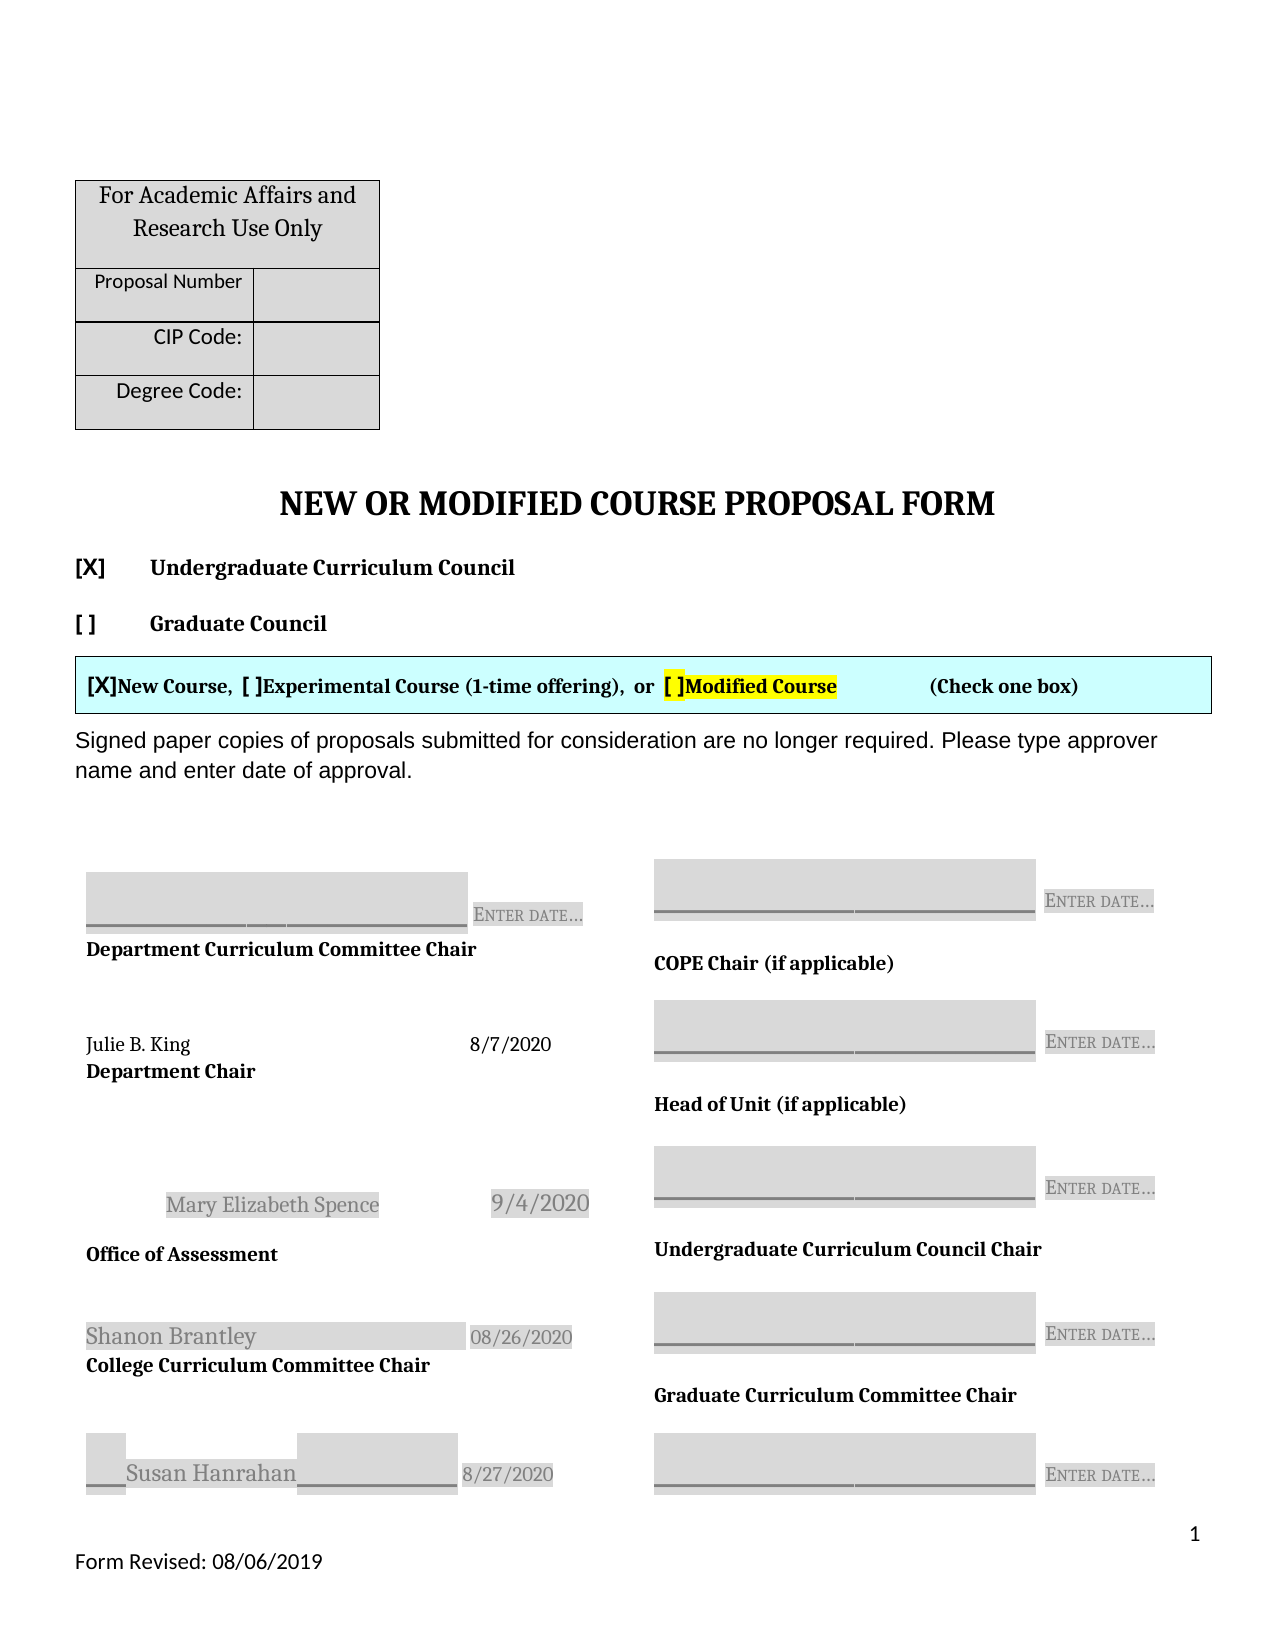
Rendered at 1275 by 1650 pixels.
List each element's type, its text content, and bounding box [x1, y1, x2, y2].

text [X] Undergraduate Curriculum Council [75, 551, 1200, 582]
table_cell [643, 1433, 1211, 1500]
table_header ___________________ Enter date… COPE Chair (if applicable) [643, 859, 1211, 1000]
table_cell Julie B. King 8/7/2020 Department Chair [75, 1000, 643, 1141]
table_header [X]New Course, [ ]Experimental Course (1-time offering), or [ ]Modified Course (Check one box) [76, 657, 1211, 713]
table_cell Degree Code: [76, 376, 253, 429]
text NEW OR MODIFIED COURSE PROPOSAL FORM [75, 483, 1200, 524]
table_header For Academic Affairs and Research Use Only [76, 181, 379, 268]
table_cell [75, 1433, 643, 1500]
table_cell ___________________ Enter date… Undergraduate Curriculum Council Chair [643, 1141, 1211, 1292]
table_cell [75, 1141, 643, 1292]
table_cell [254, 269, 379, 321]
text [ ] Graduate Council [75, 607, 1200, 639]
table_header ___________________ Enter date… Department Curriculum Committee Chair [75, 859, 643, 1000]
table_cell Proposal Number [76, 269, 253, 321]
table_cell Shanon Brantley 08/26/2020 College Curriculum Committee Chair [75, 1292, 643, 1433]
table_cell ___________________ Enter date… Head of Unit (if applicable) [643, 1000, 1211, 1141]
table_cell CIP Code: [76, 323, 253, 375]
text Signed paper copies of proposals submitted for consideration are no longer required. Please type approver name and enter date of approval. [75, 727, 1200, 783]
table_cell [254, 376, 379, 429]
table_cell [254, 323, 379, 375]
table_cell ___________________ Enter date… Graduate Curriculum Committee Chair [643, 1292, 1211, 1433]
